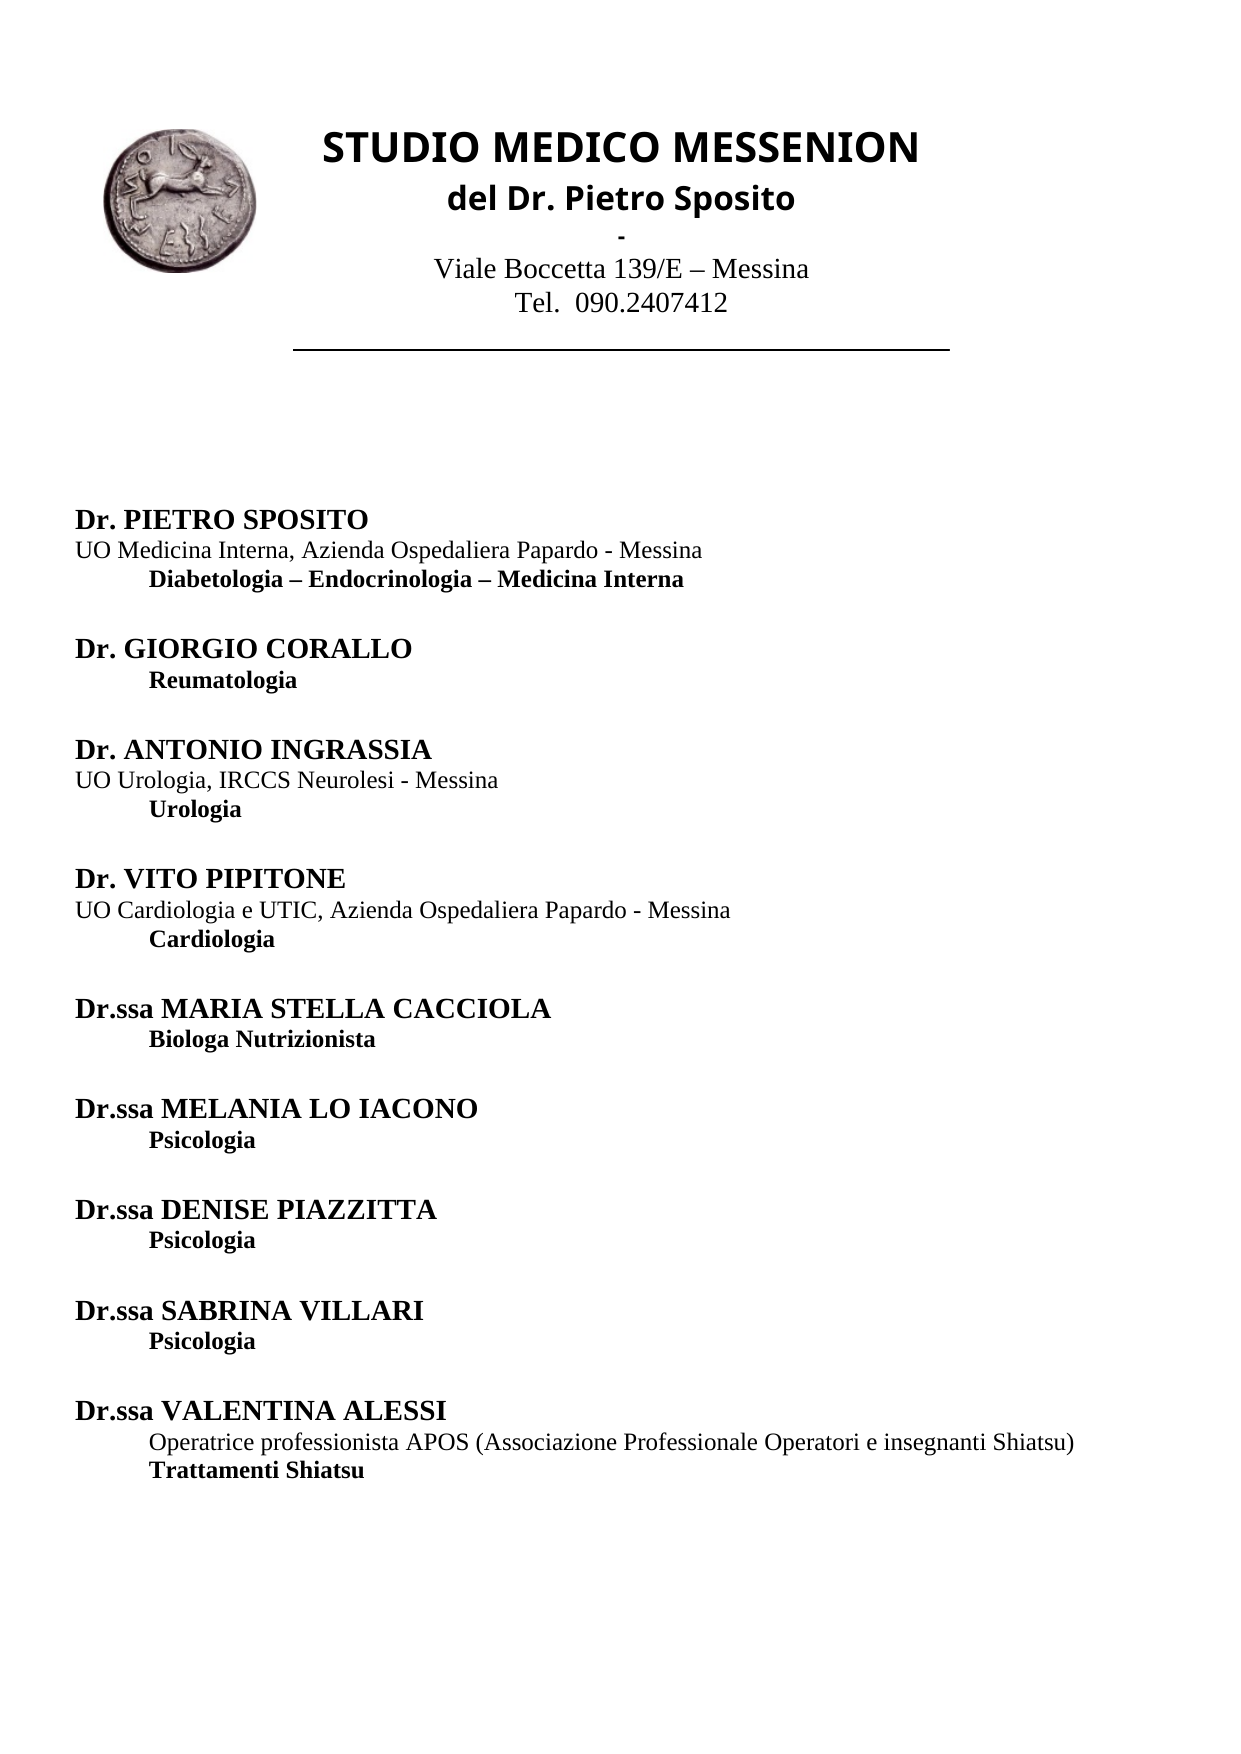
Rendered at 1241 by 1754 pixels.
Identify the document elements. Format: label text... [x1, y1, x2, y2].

text Dr.ssa MELANIA LO IACONO [75, 1091, 1165, 1125]
text Dr.ssa MARIA STELLA CACCIOLA [75, 991, 1165, 1024]
text Urologia [75, 794, 1165, 823]
text Psicologia [75, 1326, 1165, 1355]
text Operatrice professionista APOS (Associazione Professionale Operatori e insegnanti Shiatsu) [75, 1427, 1165, 1456]
text UO Urologia, IRCCS Neurolesi - Messina [75, 766, 1165, 794]
text Biologa Nutrizionista [75, 1024, 1165, 1053]
text Psicologia [75, 1226, 1165, 1254]
table_header STUDIO MEDICO MESSENION del Dr. Pietro Sposito - Viale Boccetta 139/E – Messina Tel. 090.2407412 [282, 118, 961, 373]
text Dr. PIETRO SPOSITO [75, 502, 1165, 536]
text Dr. VITO PIPITONE [75, 861, 1165, 895]
text Dr.ssa SABRINA VILLARI [75, 1293, 1165, 1326]
text Trattamenti Shiatsu [75, 1456, 1165, 1484]
text Cardiologia [75, 924, 1165, 952]
text Psicologia [75, 1125, 1165, 1154]
text Dr.ssa VALENTINA ALESSI [75, 1393, 1165, 1427]
text UO Medicina Interna, Azienda Ospedaliera Papardo - Messina [75, 536, 1165, 564]
table_header [64, 118, 282, 373]
text UO Cardiologia e UTIC, Azienda Ospedaliera Papardo - Messina [75, 895, 1165, 924]
text Dr.ssa DENISE PIAZZITTA [75, 1192, 1165, 1226]
text Dr. ANTONIO INGRASSIA [75, 732, 1165, 766]
text Diabetologia – Endocrinologia – Medicina Interna [75, 564, 1165, 593]
picture [103, 129, 257, 273]
text Reumatologia [75, 665, 1165, 694]
text Dr. GIORGIO CORALLO [75, 631, 1165, 665]
